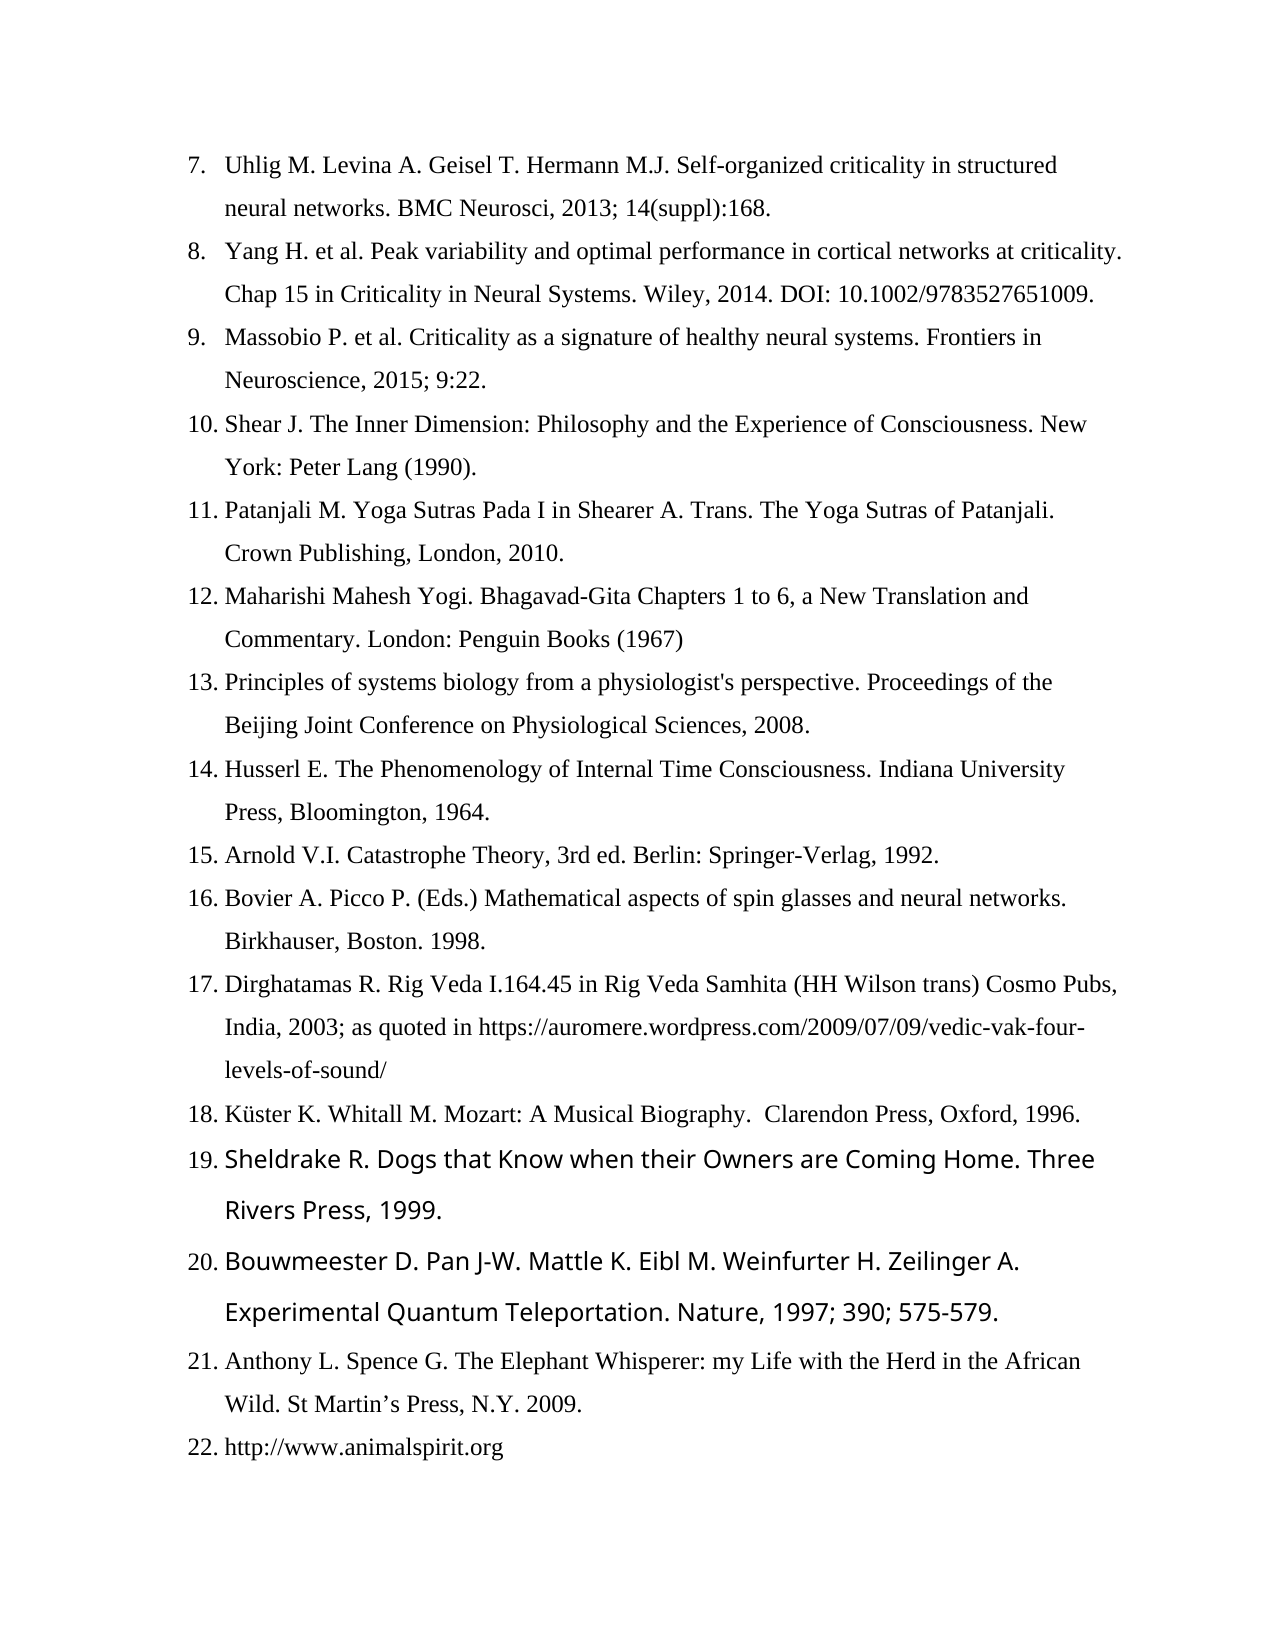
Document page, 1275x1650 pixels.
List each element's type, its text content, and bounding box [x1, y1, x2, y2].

list http://www.animalspirit.org [187, 1432, 1125, 1461]
list Shear J. The Inner Dimension: Philosophy and the Experience of Consciousness. New York: Peter Lang (1990). [187, 409, 1125, 481]
list Patanjali M. Yoga Sutras Pada I in Shearer A. Trans. The Yoga Sutras of Patanjali. Crown Publishing, London, 2010. [187, 495, 1125, 567]
list Anthony L. Spence G. The Elephant Whisperer: my Life with the Herd in the African Wild. St Martin’s Press, N.Y. 2009. [187, 1346, 1125, 1418]
list Principles of systems biology from a physiologist's perspective. Proceedings of the Beijing Joint Conference on Physiological Sciences, 2008. [187, 667, 1125, 739]
list Bovier A. Picco P. (Eds.) Mathematical aspects of spin glasses and neural networks. Birkhauser, Boston. 1998. [187, 883, 1125, 955]
list Bouwmeester D. Pan J-W. Mattle K. Eibl M. Weinfurter H. Zeilinger A. Experimental Quantum Teleportation. Nature, 1997; 390; 575-579. [187, 1244, 1125, 1329]
list Uhlig M. Levina A. Geisel T. Hermann M.J. Self-organized criticality in structured neural networks. BMC Neurosci, 2013; 14(suppl):168. [187, 150, 1125, 222]
list Sheldrake R. Dogs that Know when their Owners are Coming Home. Three Rivers Press, 1999. [187, 1142, 1125, 1227]
list Arnold V.I. Catastrophe Theory, 3rd ed. Berlin: Springer-Verlag, 1992. [187, 840, 1125, 869]
list Husserl E. The Phenomenology of Internal Time Consciousness. Indiana University Press, Bloomington, 1964. [187, 754, 1125, 826]
list Maharishi Mahesh Yogi. Bhagavad-Gita Chapters 1 to 6, a New Translation and Commentary. London: Penguin Books (1967) [187, 581, 1125, 653]
list Yang H. et al. Peak variability and optimal performance in cortical networks at criticality. Chap 15 in Criticality in Neural Systems. Wiley, 2014. DOI: 10.1002/9783527651009. [187, 236, 1125, 308]
list Küster K. Whitall M. Mozart: A Musical Biography. Clarendon Press, Oxford, 1996. [187, 1099, 1125, 1127]
list Dirghatamas R. Rig Veda I.164.45 in Rig Veda Samhita (HH Wilson trans) Cosmo Pubs, India, 2003; as quoted in https://auromere.wordpress.com/2009/07/09/vedic-vak-four-levels-of-sound/ [187, 969, 1125, 1084]
list Massobio P. et al. Criticality as a signature of healthy neural systems. Frontiers in Neuroscience, 2015; 9:22. [187, 322, 1125, 394]
